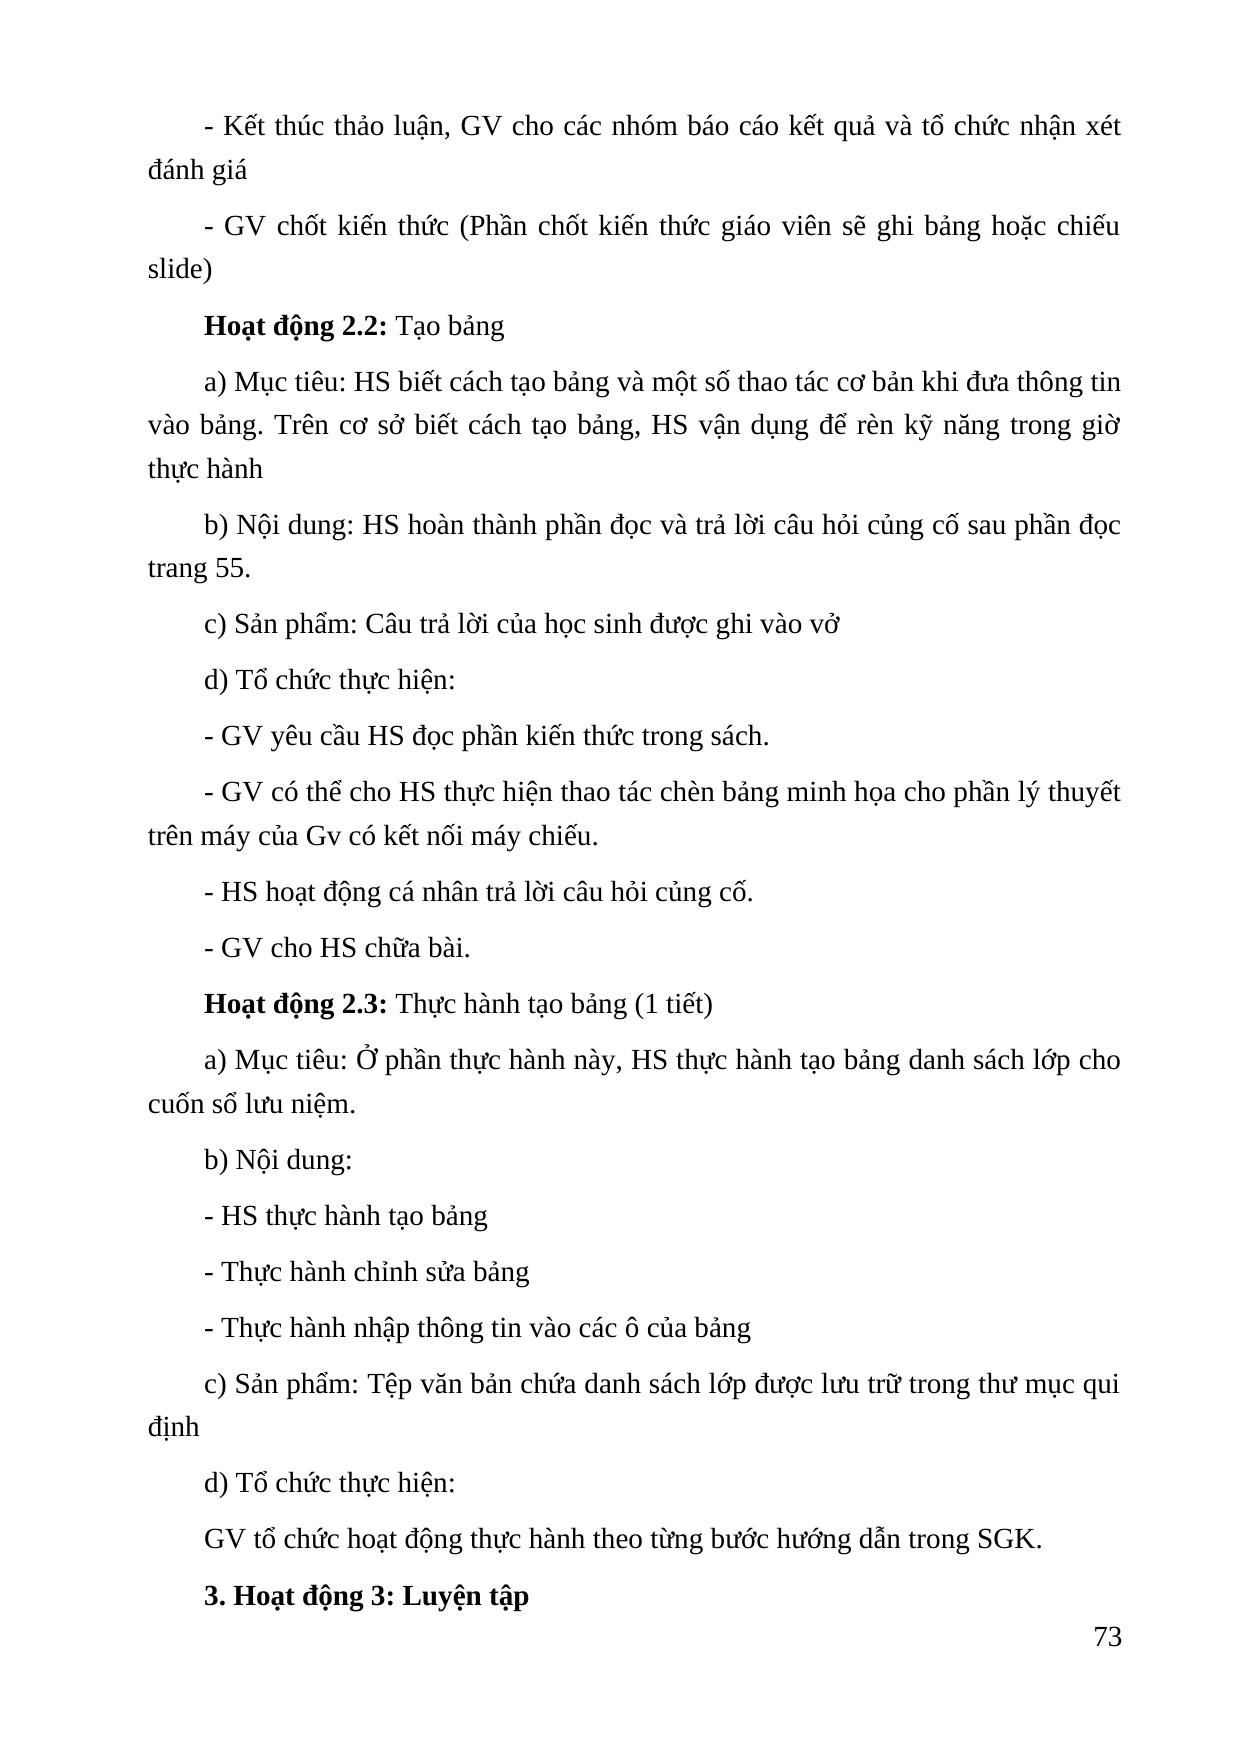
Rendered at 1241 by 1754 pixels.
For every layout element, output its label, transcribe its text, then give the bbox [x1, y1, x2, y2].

text - HS hoạt động cá nhân trả lời câu hỏi củng cố. [148, 874, 1122, 908]
text d) Tổ chức thực hiện: [148, 1466, 1122, 1499]
text - Thực hành nhập thông tin vào các ô của bảng [148, 1310, 1122, 1343]
text d) Tổ chức thực hiện: [148, 662, 1122, 696]
text Hoạt động 2.2: Tạo bảng [148, 308, 1122, 341]
text GV tổ chức hoạt động thực hành theo từng bước hướng dẫn trong SGK. [148, 1522, 1122, 1555]
text - Kết thúc thảo luận, GV cho các nhóm báo cáo kết quả và tổ chức nhận xét đánh giá [148, 108, 1122, 186]
text Hoạt động 2.3: Thực hành tạo bảng (1 tiết) [148, 986, 1122, 1020]
text - GV có thể cho HS thực hiện thao tác chèn bảng minh họa cho phần lý thuyết trên máy của Gv có kết nối máy chiếu. [148, 774, 1122, 852]
text - HS thực hành tạo bảng [148, 1198, 1122, 1231]
text b) Nội dung: HS hoàn thành phần đọc và trả lời câu hỏi củng cố sau phần đọc trang 55. [148, 507, 1122, 584]
text - GV chốt kiến thức (Phần chốt kiến thức giáo viên sẽ ghi bảng hoặc chiếu slide) [148, 208, 1122, 285]
text a) Mục tiêu: Ở phần thực hành này, HS thực hành tạo bảng danh sách lớp cho cuốn sổ lưu niệm. [148, 1042, 1122, 1119]
text b) Nội dung: [148, 1142, 1122, 1175]
text c) Sản phẩm: Câu trả lời của học sinh được ghi vào vở [148, 606, 1122, 640]
text a) Mục tiêu: HS biết cách tạo bảng và một số thao tác cơ bản khi đưa thông tin vào bảng. Trên cơ sở biết cách tạo bảng, HS vận dụng để rèn kỹ năng trong giờ thực hành [148, 364, 1122, 484]
text - GV cho HS chữa bài. [148, 930, 1122, 964]
text 3. Hoạt động 3: Luyện tập [148, 1578, 1122, 1611]
text - Thực hành chỉnh sửa bảng [148, 1254, 1122, 1287]
text c) Sản phẩm: Tệp văn bản chứa danh sách lớp được lưu trữ trong thư mục qui định [148, 1366, 1122, 1443]
text - GV yêu cầu HS đọc phần kiến thức trong sách. [148, 718, 1122, 752]
